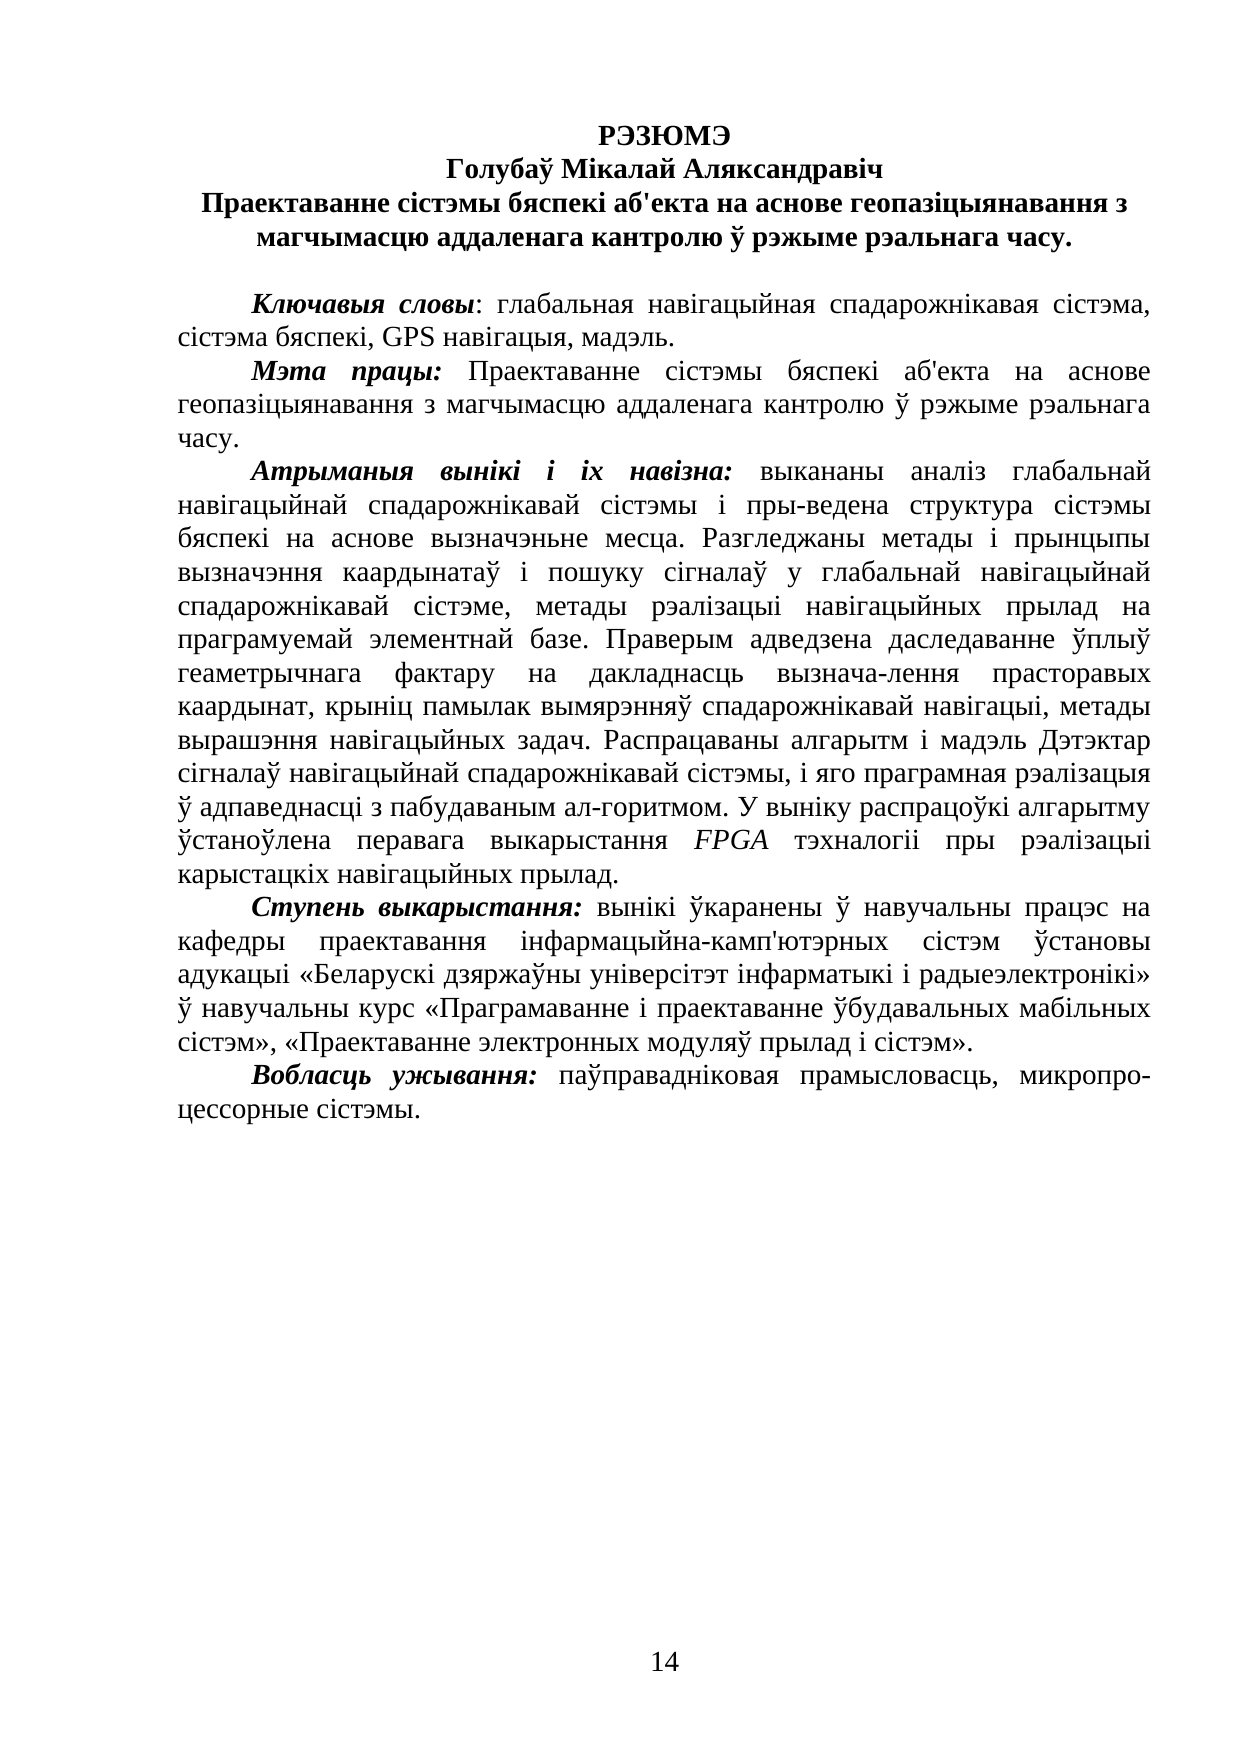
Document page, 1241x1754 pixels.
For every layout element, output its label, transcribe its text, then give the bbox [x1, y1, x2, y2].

text РЭЗЮМЭ [177, 118, 1152, 152]
text Ступень выкарыстання: вынікі ўкаранены ў навучальны працэс на кафедры праектавання інфармацыйна-камп'ютэрных сістэм ўстановы адукацыі «Беларускі дзяржаўны універсітэт інфарматыкі і радыеэлектронікі» ў навучальны курс «Праграмаванне і праектаванне ўбудавальных мабільных сістэм», «Праектаванне электронных модуляў прылад і сістэм». [177, 889, 1152, 1057]
text Мэта працы: Праектаванне сістэмы бяспекі аб'екта на аснове геопазіцыянавання з магчымасцю аддаленага кантролю ў рэжыме рэальнага часу. [177, 353, 1152, 453]
text Атрыманыя вынікі і іх навізна: выкананы аналіз глабальнай навігацыйнай спадарожнікавай сістэмы і пры-ведена структура сістэмы бяспекі на аснове вызначэньне месца. Разгледжаны метады і прынцыпы вызначэння каардынатаў і пошуку сігналаў у глабальнай навігацыйнай спадарожнікавай сістэме, метады рэалізацыі навігацыйных прылад на праграмуемай элементнай базе. Праверым адведзена даследаванне ўплыў геаметрычнага фактару на дакладнасць вызнача-лення прасторавых каардынат, крыніц памылак вымярэнняў спадарожнікавай навігацыі, метады вырашэння навігацыйных задач. Распрацаваны алгарытм і мадэль Дэтэктар сігналаў навігацыйнай спадарожнікавай сістэмы, і яго праграмная рэалізацыя ў адпаведнасці з пабудаваным ал-горитмом. У выніку распрацоўкі алгарытму ўстаноўлена перавага выкарыстання FPGA тэхналогіі пры рэалізацыі карыстацкіх навігацыйных прылад. [177, 453, 1152, 889]
text Вобласць ужывання: паўправадніковая прамысловасць, микропро-цессорные сістэмы. [177, 1057, 1152, 1124]
text Ключавыя словы: глабальная навігацыйная спадарожнікавая сістэма, сістэма бяспекі, GPS навігацыя, мадэль. [177, 286, 1152, 353]
text Голубаў Мікалай Аляксандравіч [177, 152, 1152, 185]
text Праектаванне сістэмы бяспекі аб'екта на аснове геопазіцыянавання з магчымасцю аддаленага кантролю ў рэжыме рэальнага часу. [177, 185, 1152, 252]
